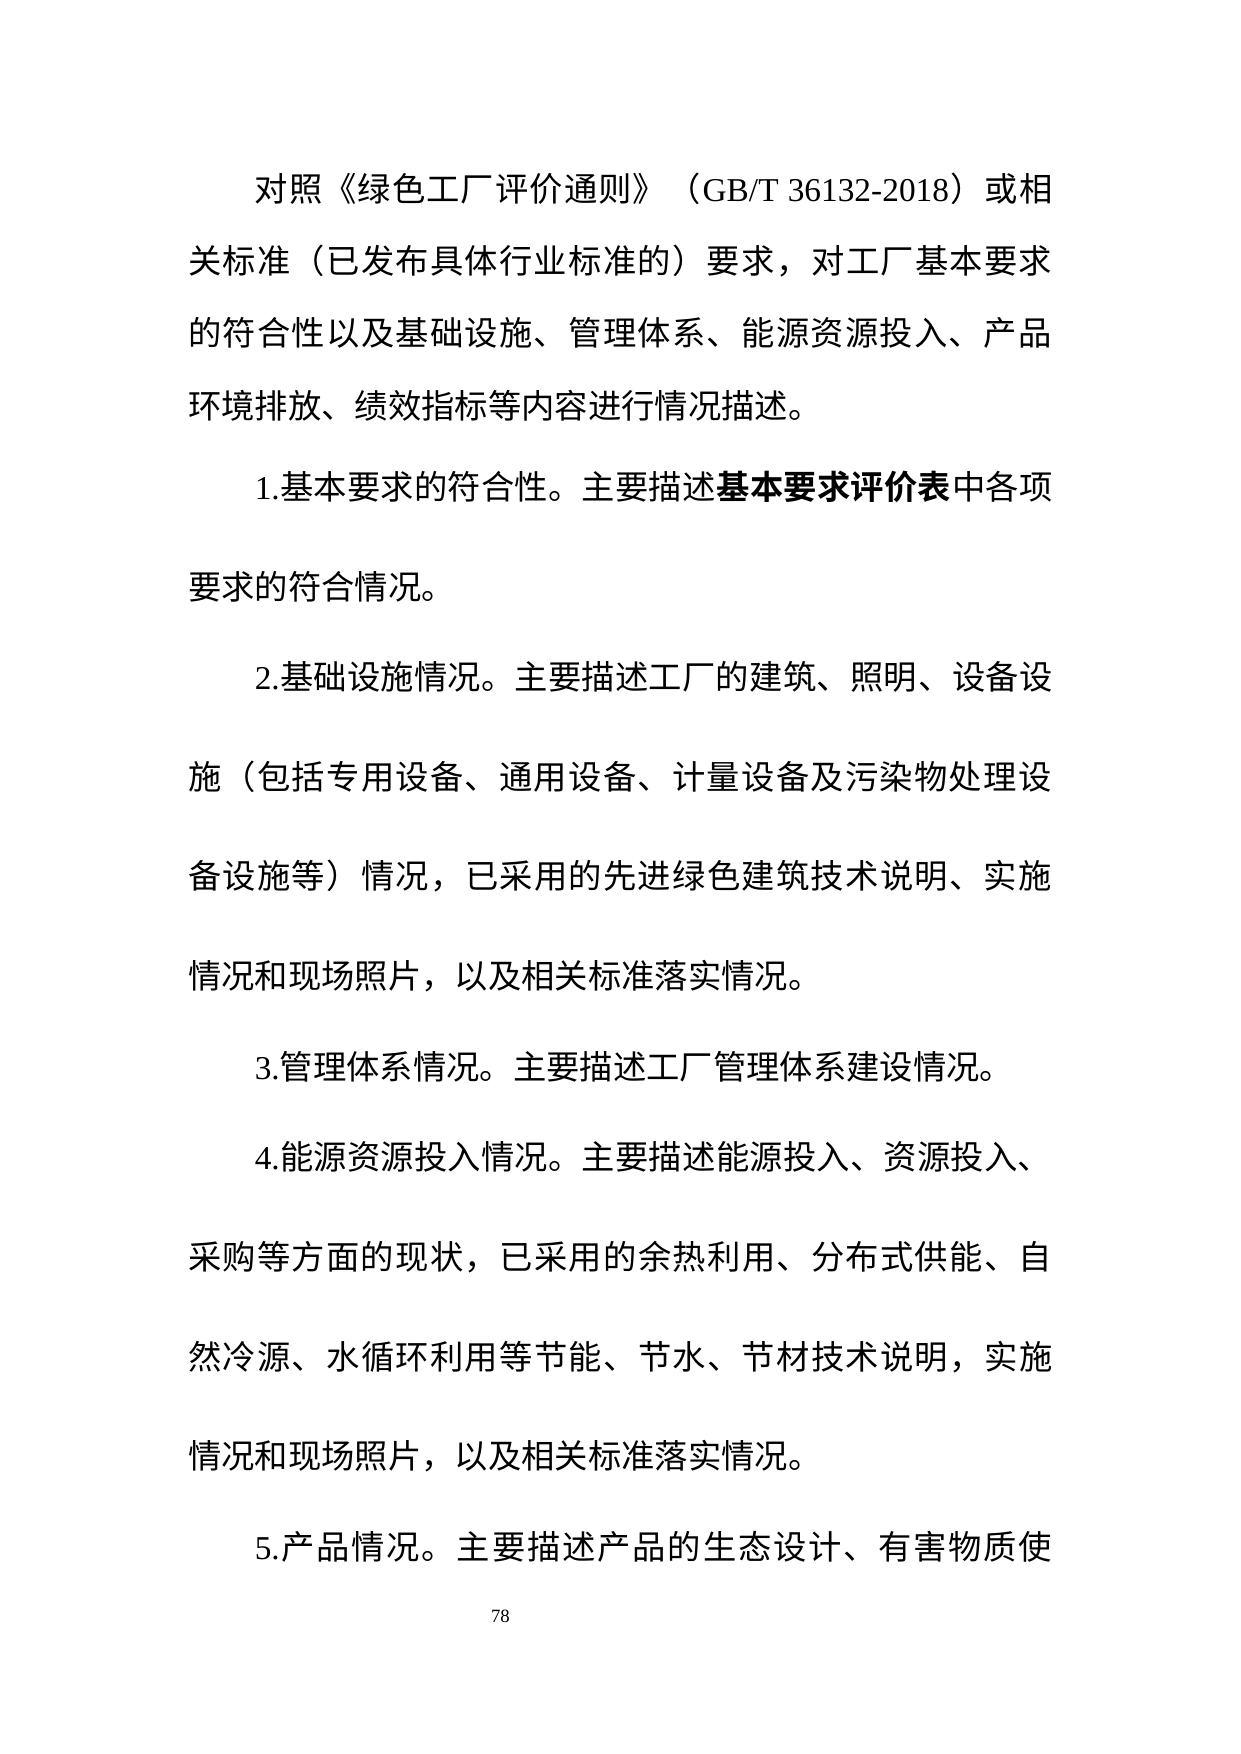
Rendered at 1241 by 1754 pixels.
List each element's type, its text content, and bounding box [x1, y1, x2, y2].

list 1.基本要求的符合性。主要描述基本要求评价表中各项要求的符合情况。 [188, 452, 1052, 618]
list 2.基础设施情况。主要描述工厂的建筑、照明、设备设施（包括专用设备、通用设备、计量设备及污染物处理设备设施等）情况，已采用的先进绿色建筑技术说明、实施情况和现场照片，以及相关标准落实情况。 [188, 642, 1052, 1007]
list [188, 1512, 1052, 1578]
list 4.能源资源投入情况。主要描述能源投入、资源投入、采购等方面的现状，已采用的余热利用、分布式供能、自然冷源、水循环利用等节能、节水、节材技术说明，实施情况和现场照片，以及相关标准落实情况。 [188, 1122, 1052, 1487]
list 3.管理体系情况。主要描述工厂管理体系建设情况。 [188, 1031, 1052, 1098]
text 对照《绿色工厂评价通则》（GB/T 36132-2018）或相关标准（已发布具体行业标准的）要求，对工厂基本要求的符合性以及基础设施、管理体系、能源资源投入、产品、环境排放、绩效指标等内容进行情况描述。 [188, 162, 1052, 428]
